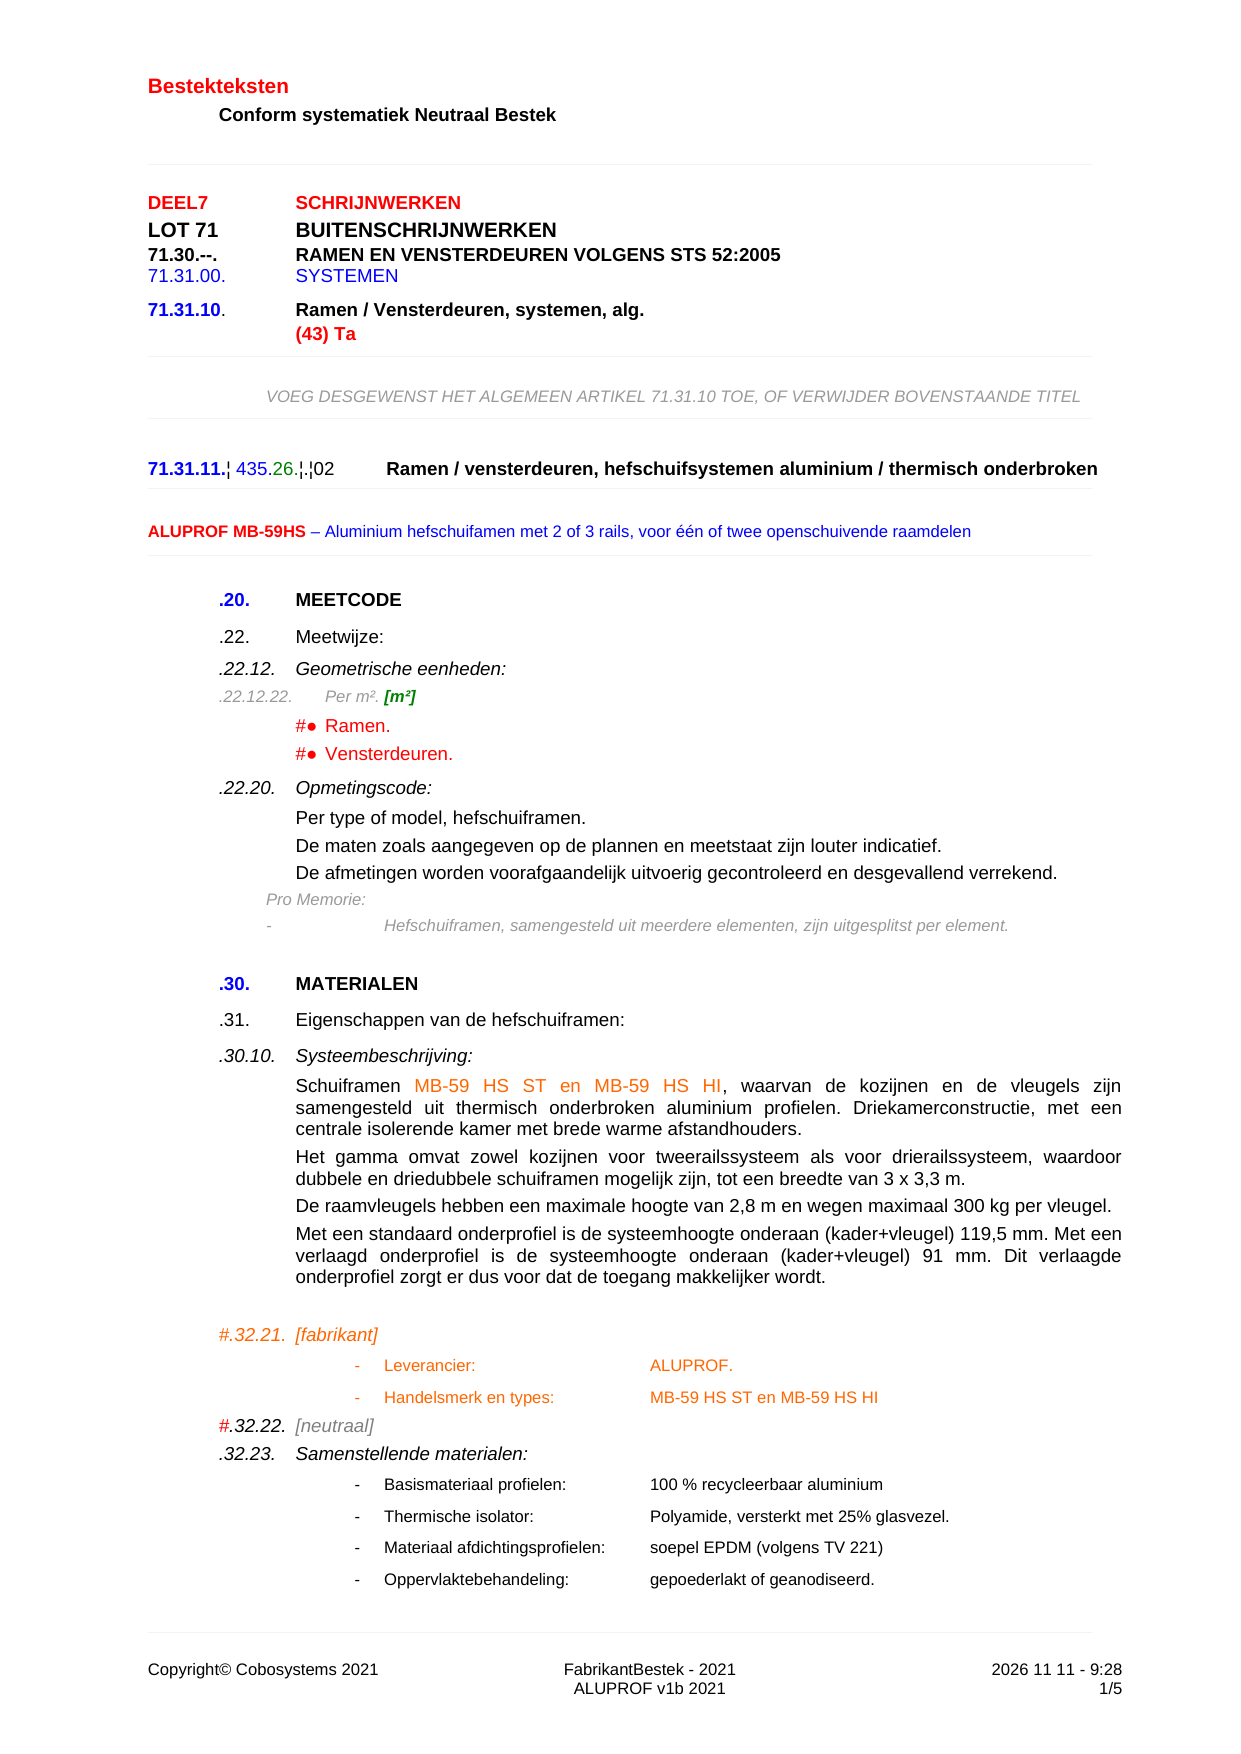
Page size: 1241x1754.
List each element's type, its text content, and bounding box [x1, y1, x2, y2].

text Pro Memorie: [266, 890, 1122, 909]
text #● Vensterdeuren. [295, 743, 1122, 764]
subtitle .22.12.22. Per m². [m²] [218, 687, 1122, 706]
text (43) Ta [295, 323, 1122, 344]
text - Basismateriaal profielen: 100 % recycleerbaar aluminium [354, 1475, 1122, 1494]
subtitle .30.10. Systeembeschrijving: [218, 1045, 1122, 1067]
subtitle #.32.21. [fabrikant] [218, 1324, 1122, 1346]
subtitle #.32.22. [neutraal] [218, 1415, 1122, 1437]
text Per type of model, hefschuiframen. [295, 807, 1122, 828]
text De raamvleugels hebben een maximale hoogte van 2,8 m en wegen maximaal 300 kg per vleugel. [295, 1195, 1122, 1217]
subtitle .22.12. Geometrische eenheden: [218, 657, 1122, 679]
subtitle .20. MEETCODE [218, 589, 1122, 611]
subtitle .31. Eigenschappen van de hefschuiframen: [218, 1009, 1122, 1031]
subtitle 71.31.10. Ramen / Vensterdeuren, systemen, alg. [148, 299, 1122, 321]
text DEEL7 SCHRIJNWERKEN [148, 192, 1122, 213]
text Het gamma omvat zowel kozijnen voor tweerailssysteem als voor drierailssysteem, waardoor dubbele en driedubbele schuiframen mogelijk zijn, tot een breedte van 3 x 3,3 m. [295, 1146, 1122, 1189]
text Met een standaard onderprofiel is de systeemhoogte onderaan (kader+vleugel) 119,5 mm. Met een verlaagd onderprofiel is de systeemhoogte onderaan (kader+vleugel) 91 mm. Dit verlaagde onderprofiel zorgt er dus voor dat de toegang makkelijker wordt. [295, 1223, 1122, 1288]
subtitle .30. MATERIALEN [218, 973, 1122, 994]
subtitle LOT 71 BUITENSCHRIJNWERKEN [148, 217, 1122, 241]
text 71.31.00. SYSTEMEN [148, 265, 1122, 287]
subtitle .22.20. Opmetingscode: [218, 777, 1122, 798]
text - Oppervlaktebehandeling: gepoederlakt of geanodiseerd. [354, 1570, 1107, 1589]
subtitle .32.23. Samenstellende materialen: [218, 1443, 1122, 1464]
subtitle .22. Meetwijze: [218, 625, 1122, 647]
text - Leverancier: ALUPROF. [354, 1356, 1122, 1375]
text De maten zoals aangegeven op de plannen en meetstaat zijn louter indicatief. [295, 834, 1122, 856]
text Schuiframen MB-59 HS ST en MB-59 HS HI, waarvan de kozijnen en de vleugels zijn samengesteld uit thermisch onderbroken aluminium profielen. Driekamerconstructie, met een centrale isolerende kamer met brede warme afstandhouders. [295, 1075, 1122, 1140]
subtitle 71.31.11.¦ 435.26.¦.¦02 Ramen / vensterdeuren, hefschuifsystemen aluminium / thermisch onderbroken [148, 458, 1122, 480]
text #● Ramen. [295, 715, 1122, 736]
text - Handelsmerk en types: MB-59 HS ST en MB-59 HS HI [354, 1388, 1122, 1407]
text 71.30.--. RAMEN EN VENSTERDEUREN VOLGENS STS 52:2005 [148, 243, 1122, 265]
text De afmetingen worden voorafgaandelijk uitvoerig gecontroleerd en desgevallend verrekend. [295, 862, 1122, 884]
text - Hefschuiframen, samengesteld uit meerdere elementen, zijn uitgesplitst per element. [266, 915, 1122, 934]
text ALUPROF MB-59HS – Aluminium hefschuifamen met 2 of 3 rails, voor één of twee openschuivende raamdelen [148, 522, 1122, 541]
text - Thermische isolator: Polyamide, versterkt met 25% glasvezel. [354, 1507, 1107, 1526]
text VOEG DESGEWENST HET ALGEMEEN ARTIKEL 71.31.10 TOE, OF VERWIJDER BOVENSTAANDE TITEL [266, 386, 1122, 406]
text - Materiaal afdichtingsprofielen: soepel EPDM (volgens TV 221) [354, 1538, 1122, 1557]
